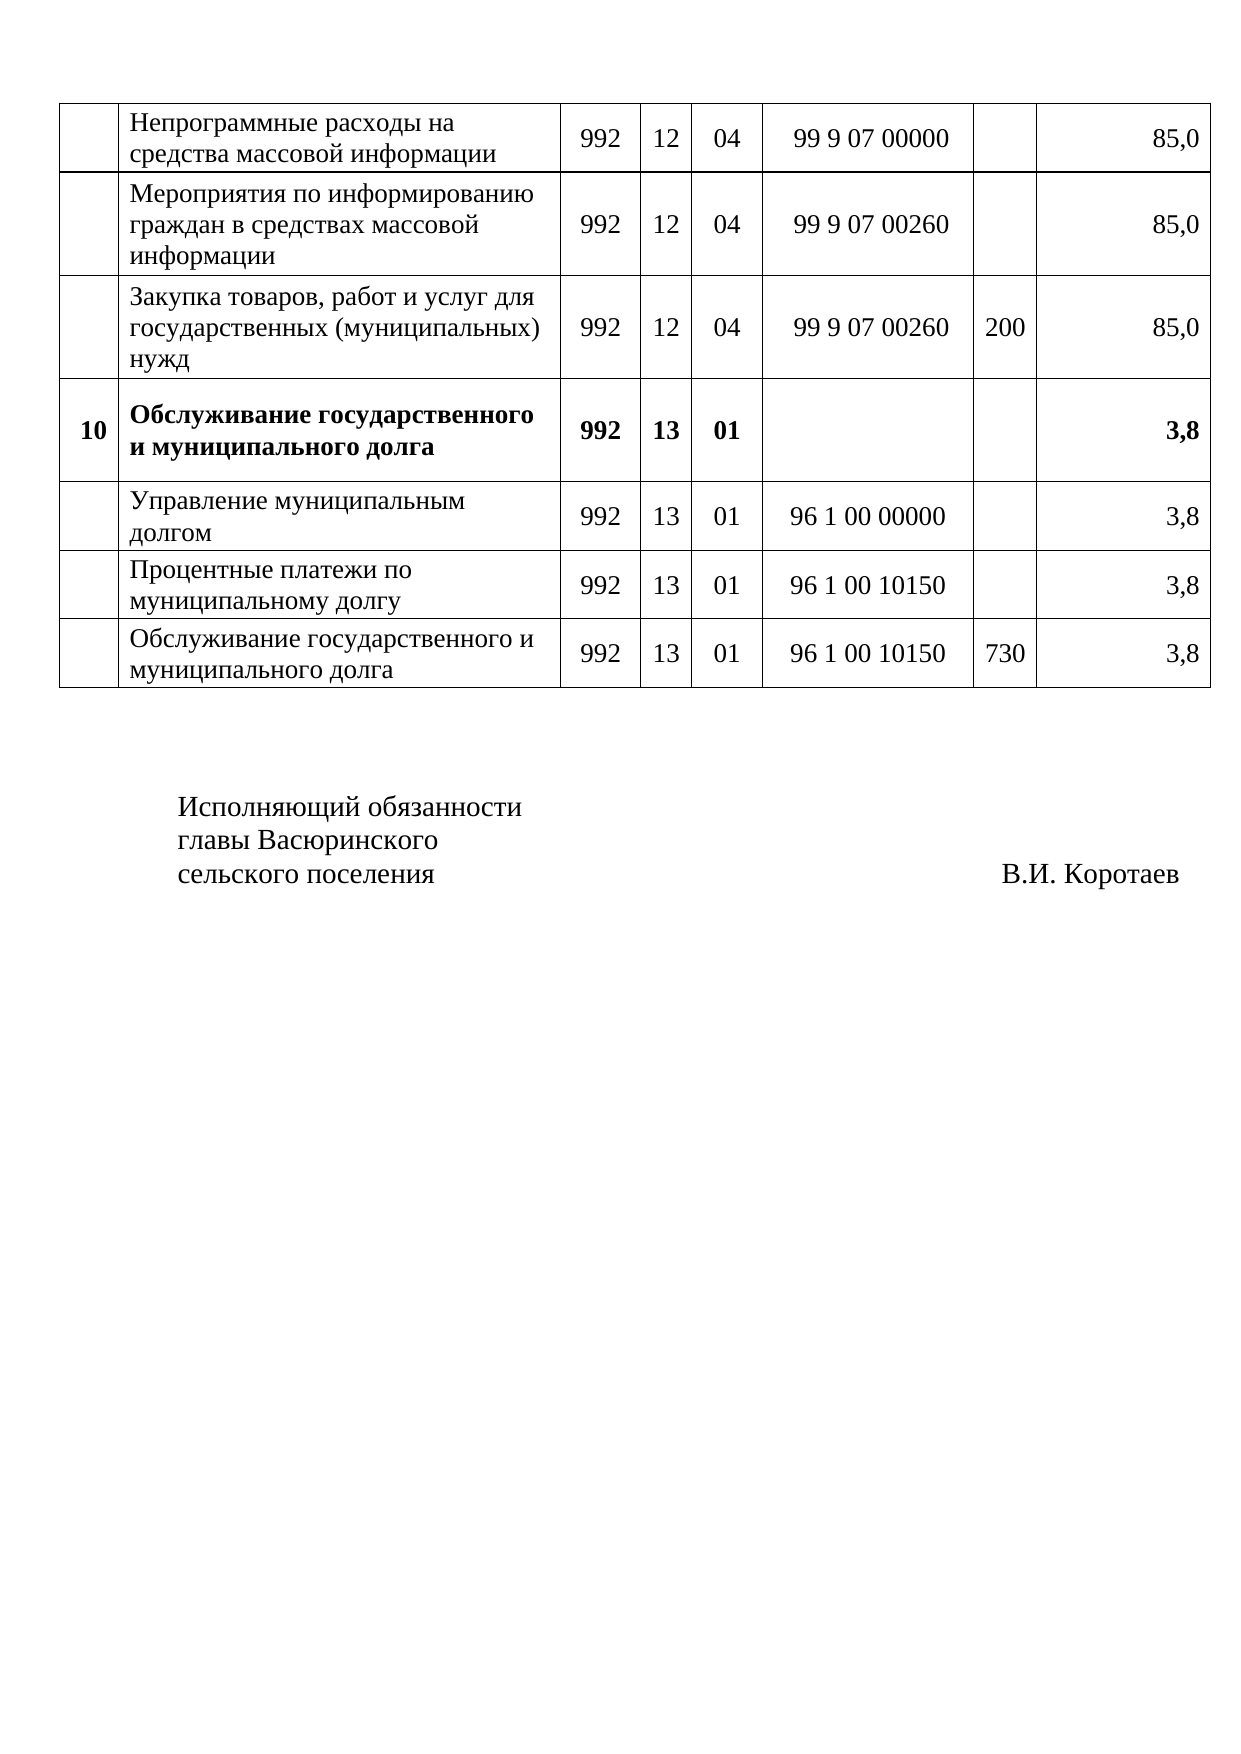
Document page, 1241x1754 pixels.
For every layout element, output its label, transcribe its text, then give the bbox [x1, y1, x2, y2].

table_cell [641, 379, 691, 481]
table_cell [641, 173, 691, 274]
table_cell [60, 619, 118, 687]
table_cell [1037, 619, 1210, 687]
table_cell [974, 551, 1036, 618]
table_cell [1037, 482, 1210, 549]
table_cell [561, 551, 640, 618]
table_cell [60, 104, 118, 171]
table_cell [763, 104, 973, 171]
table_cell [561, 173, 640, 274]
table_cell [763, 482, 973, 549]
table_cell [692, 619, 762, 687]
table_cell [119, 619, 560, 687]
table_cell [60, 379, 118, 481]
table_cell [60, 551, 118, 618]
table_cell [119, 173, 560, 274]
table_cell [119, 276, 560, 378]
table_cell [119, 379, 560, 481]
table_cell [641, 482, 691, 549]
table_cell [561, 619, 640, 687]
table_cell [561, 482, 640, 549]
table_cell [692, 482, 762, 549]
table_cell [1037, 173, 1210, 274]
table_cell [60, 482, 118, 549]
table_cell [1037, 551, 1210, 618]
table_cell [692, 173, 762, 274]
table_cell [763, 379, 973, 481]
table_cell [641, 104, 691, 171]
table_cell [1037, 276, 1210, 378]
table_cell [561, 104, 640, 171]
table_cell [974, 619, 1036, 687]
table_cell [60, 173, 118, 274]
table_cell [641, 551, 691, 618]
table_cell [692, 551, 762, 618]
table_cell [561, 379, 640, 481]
text главы Васюринского [177, 822, 1181, 856]
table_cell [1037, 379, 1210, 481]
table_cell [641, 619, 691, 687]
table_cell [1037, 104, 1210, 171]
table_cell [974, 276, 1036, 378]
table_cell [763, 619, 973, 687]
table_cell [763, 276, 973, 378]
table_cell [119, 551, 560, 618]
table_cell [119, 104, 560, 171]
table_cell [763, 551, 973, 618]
text Исполняющий обязанности [177, 789, 1181, 822]
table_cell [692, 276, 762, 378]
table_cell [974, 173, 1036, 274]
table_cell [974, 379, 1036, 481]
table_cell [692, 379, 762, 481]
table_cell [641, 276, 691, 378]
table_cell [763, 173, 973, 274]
text сельского поселения В.И. Коротаев [177, 856, 1181, 889]
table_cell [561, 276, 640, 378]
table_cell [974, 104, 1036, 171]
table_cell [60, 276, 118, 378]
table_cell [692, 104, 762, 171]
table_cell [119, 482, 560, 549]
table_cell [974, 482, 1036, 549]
